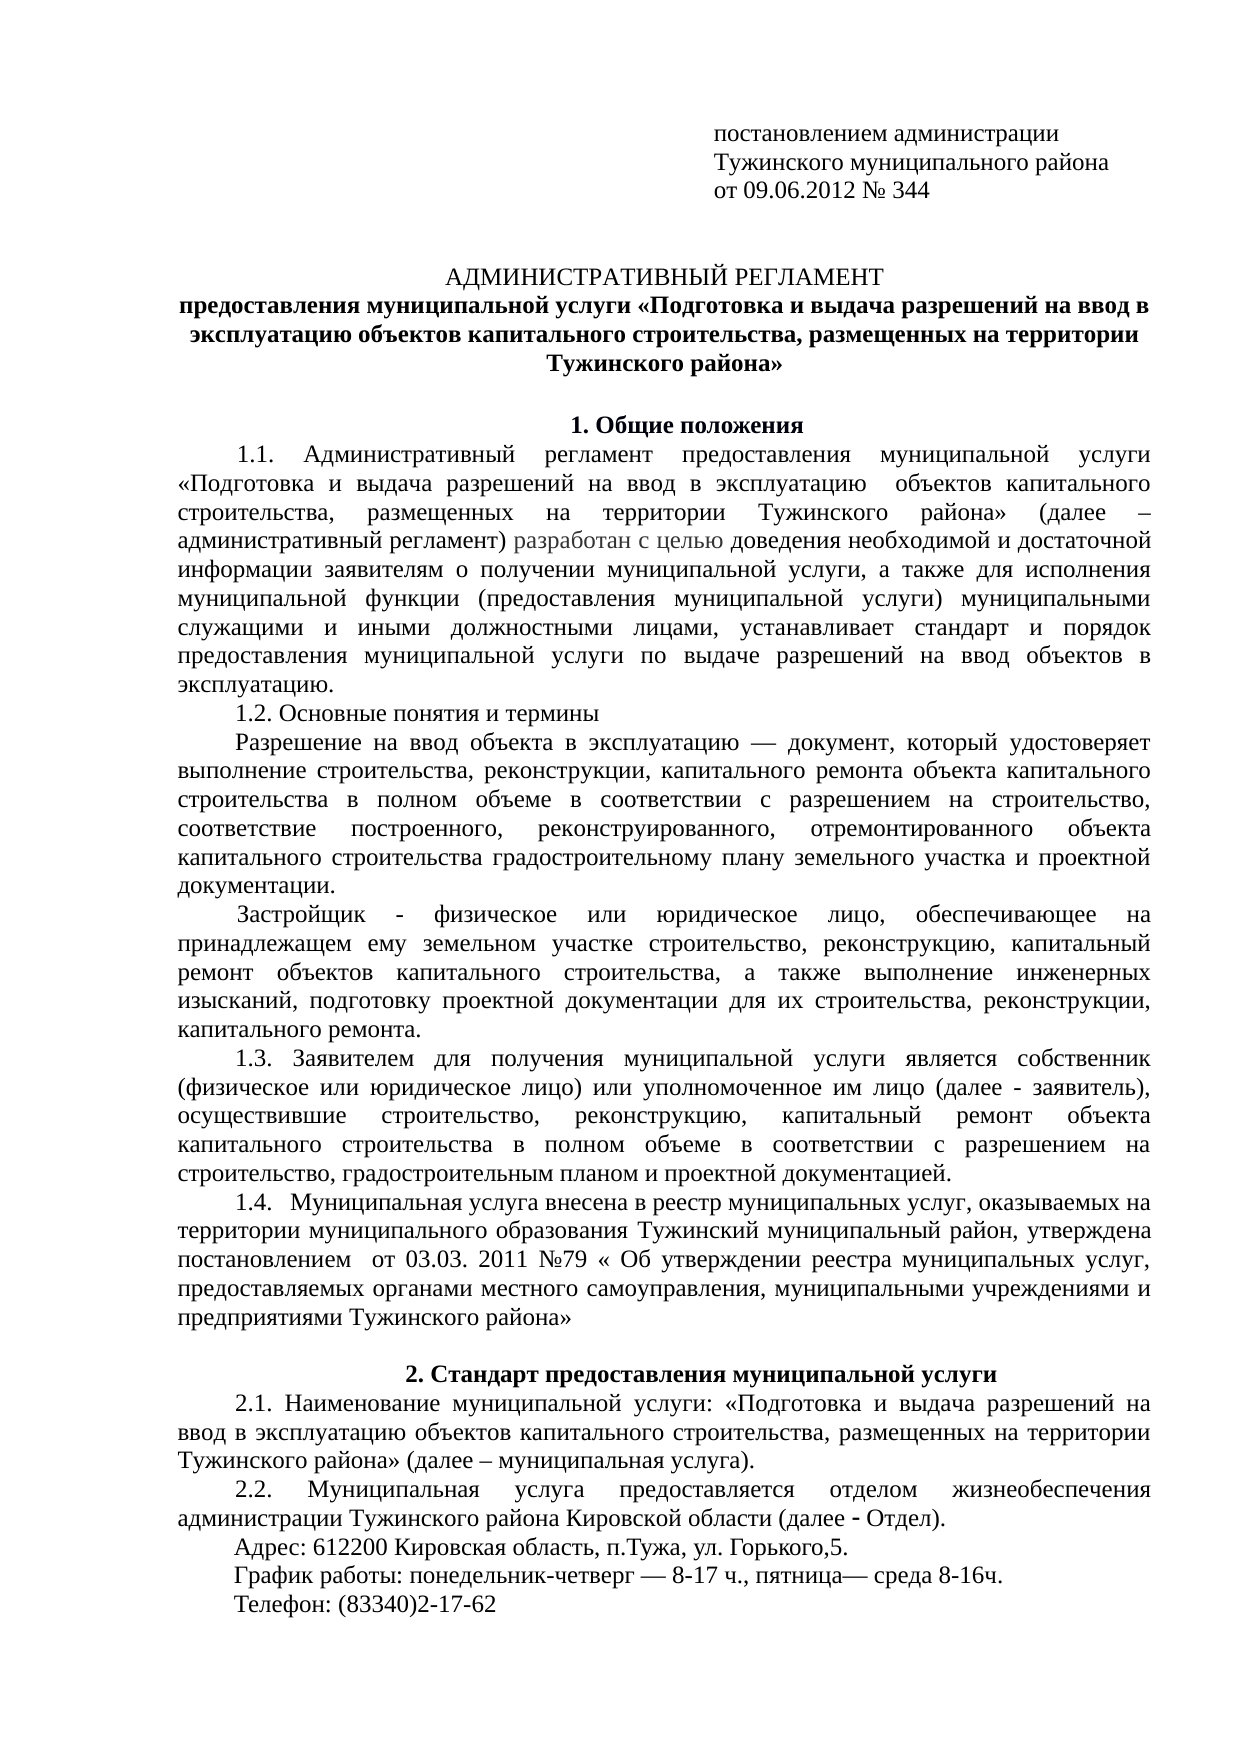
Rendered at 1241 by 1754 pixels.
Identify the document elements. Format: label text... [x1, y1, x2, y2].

text 1.3. Заявителем для получения муниципальной услуги является собственник (физическое или юридическое лицо) или уполномоченное им лицо (далее - заявитель), осуществившие строительство, реконструкцию, капитальный ремонт объекта капитального строительства в полном объеме в соответствии с разрешением на строительство, градостроительным планом и проектной документацией. [177, 1043, 1152, 1187]
text Застройщик - физическое или юридическое лицо, обеспечивающее на принадлежащем ему земельном участке строительство, реконструкцию, капитальный ремонт объектов капитального строительства, а также выполнение инженерных изысканий, подготовку проектной документации для их строительства, реконструкции, капитального ремонта. [177, 899, 1152, 1043]
text 1.1. Административный регламент предоставления муниципальной услуги «Подготовка и выдача разрешений на ввод в эксплуатацию объектов капитального строительства, размещенных на территории Тужинского района» (далее – административный регламент) разработан с целью доведения необходимой и достаточной информации заявителям о получении муниципальной услуги, а также для исполнения муниципальной функции (предоставления муниципальной услуги) муниципальными служащими и иными должностными лицами, устанавливает стандарт и порядок предоставления муниципальной услуги по выдаче разрешений на ввод объектов в эксплуатацию. [177, 439, 1152, 698]
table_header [702, 118, 1163, 204]
title предоставления муниципальной услуги «Подготовка и выдача разрешений на ввод в эксплуатацию объектов капитального строительства, размещенных на территории Тужинского района» [177, 291, 1152, 377]
text Разрешение на ввод объекта в эксплуатацию — документ, который удостоверяет выполнение строительства, реконструкции, капитального ремонта объекта капитального строительства в полном объеме в соответствии с разрешением на строительство, соответствие построенного, реконструированного, отремонтированного объекта капитального строительства градостроительному плану земельного участка и проектной документации. [177, 727, 1152, 899]
text 2. Стандарт предоставления муниципальной услуги [177, 1359, 1152, 1388]
list Муниципальная услуга внесена в реестр муниципальных услуг, оказываемых на территории муниципального образования Тужинский муниципальный район, утверждена постановлением от 03.03. 2011 №79 « Об утверждении реестра муниципальных услуг, предоставляемых органами местного самоуправления, муниципальными учреждениями и предприятиями Тужинского района» [177, 1187, 1152, 1330]
text 2.1. Наименование муниципальной услуги: «Подготовка и выдача разрешений на ввод в эксплуатацию объектов капитального строительства, размещенных на территории Тужинского района» (далее – муниципальная услуга). [177, 1388, 1152, 1474]
text 1.2. Основные понятия и термины [177, 698, 1152, 727]
text График работы: понедельник-четверг — 8-17 ч., пятница— среда 8-16ч. [177, 1560, 1152, 1589]
text 2.2. Муниципальная услуга предоставляется отделом жизнеобеспечения администрации Тужинского района Кировской области (далее  Отдел). [177, 1474, 1152, 1532]
title АДМИНИСТРАТИВНЫЙ РЕГЛАМЕНТ [177, 262, 1152, 291]
subtitle 1. Общие положения [177, 410, 1152, 439]
text Телефон: (83340)2-17-62 [177, 1589, 1152, 1618]
text Адрес: 612200 Кировская область, п.Тужа, ул. Горького,5. [177, 1532, 1152, 1560]
